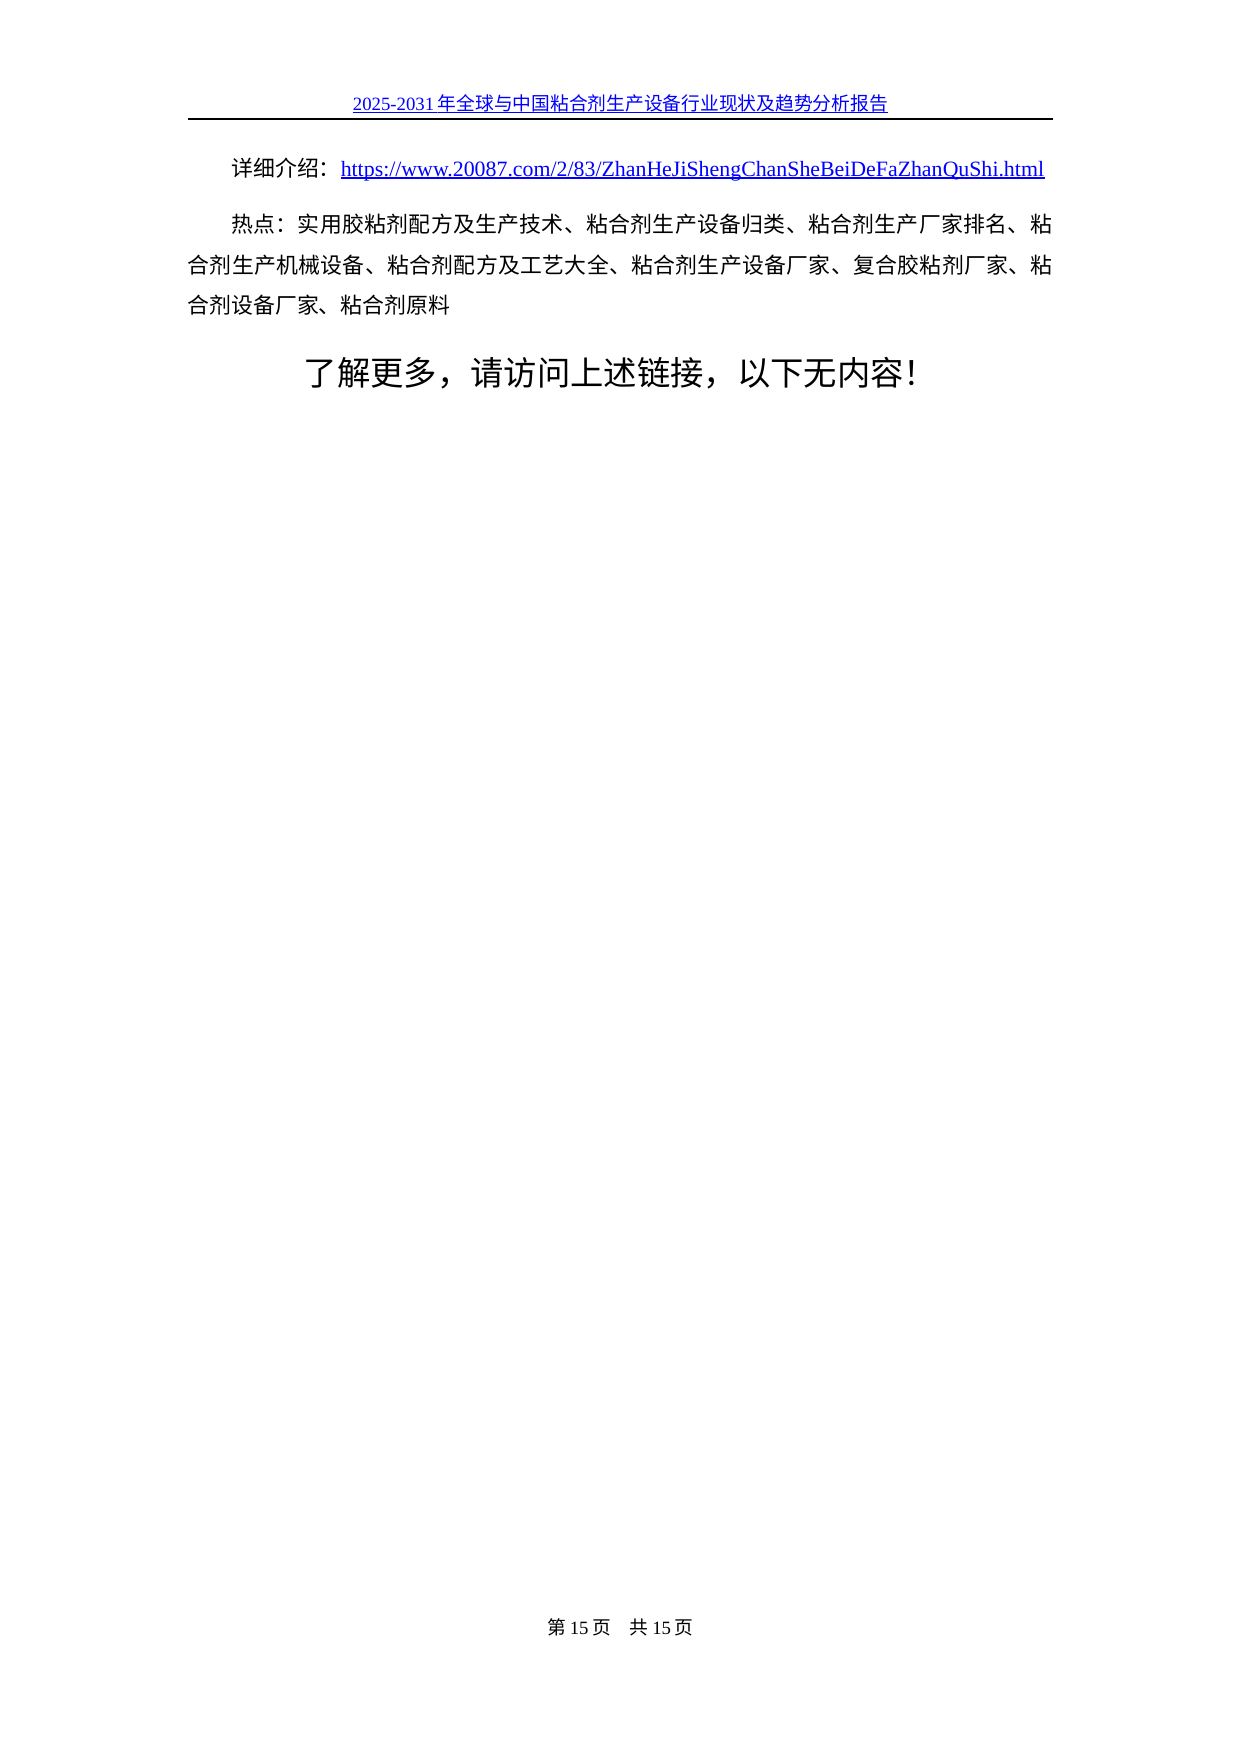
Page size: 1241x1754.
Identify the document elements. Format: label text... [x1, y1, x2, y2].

text 热点：实用胶粘剂配方及生产技术、粘合剂生产设备归类、粘合剂生产厂家排名、粘合剂生产机械设备、粘合剂配方及工艺大全、粘合剂生产设备厂家、复合胶粘剂厂家、粘合剂设备厂家、粘合剂原料 [187, 207, 1053, 321]
title 了解更多，请访问上述链接，以下无内容！ [187, 338, 1053, 403]
text 详细介绍：https://www.20087.com/2/83/ZhanHeJiShengChanSheBeiDeFaZhanQuShi.html [187, 150, 1053, 183]
